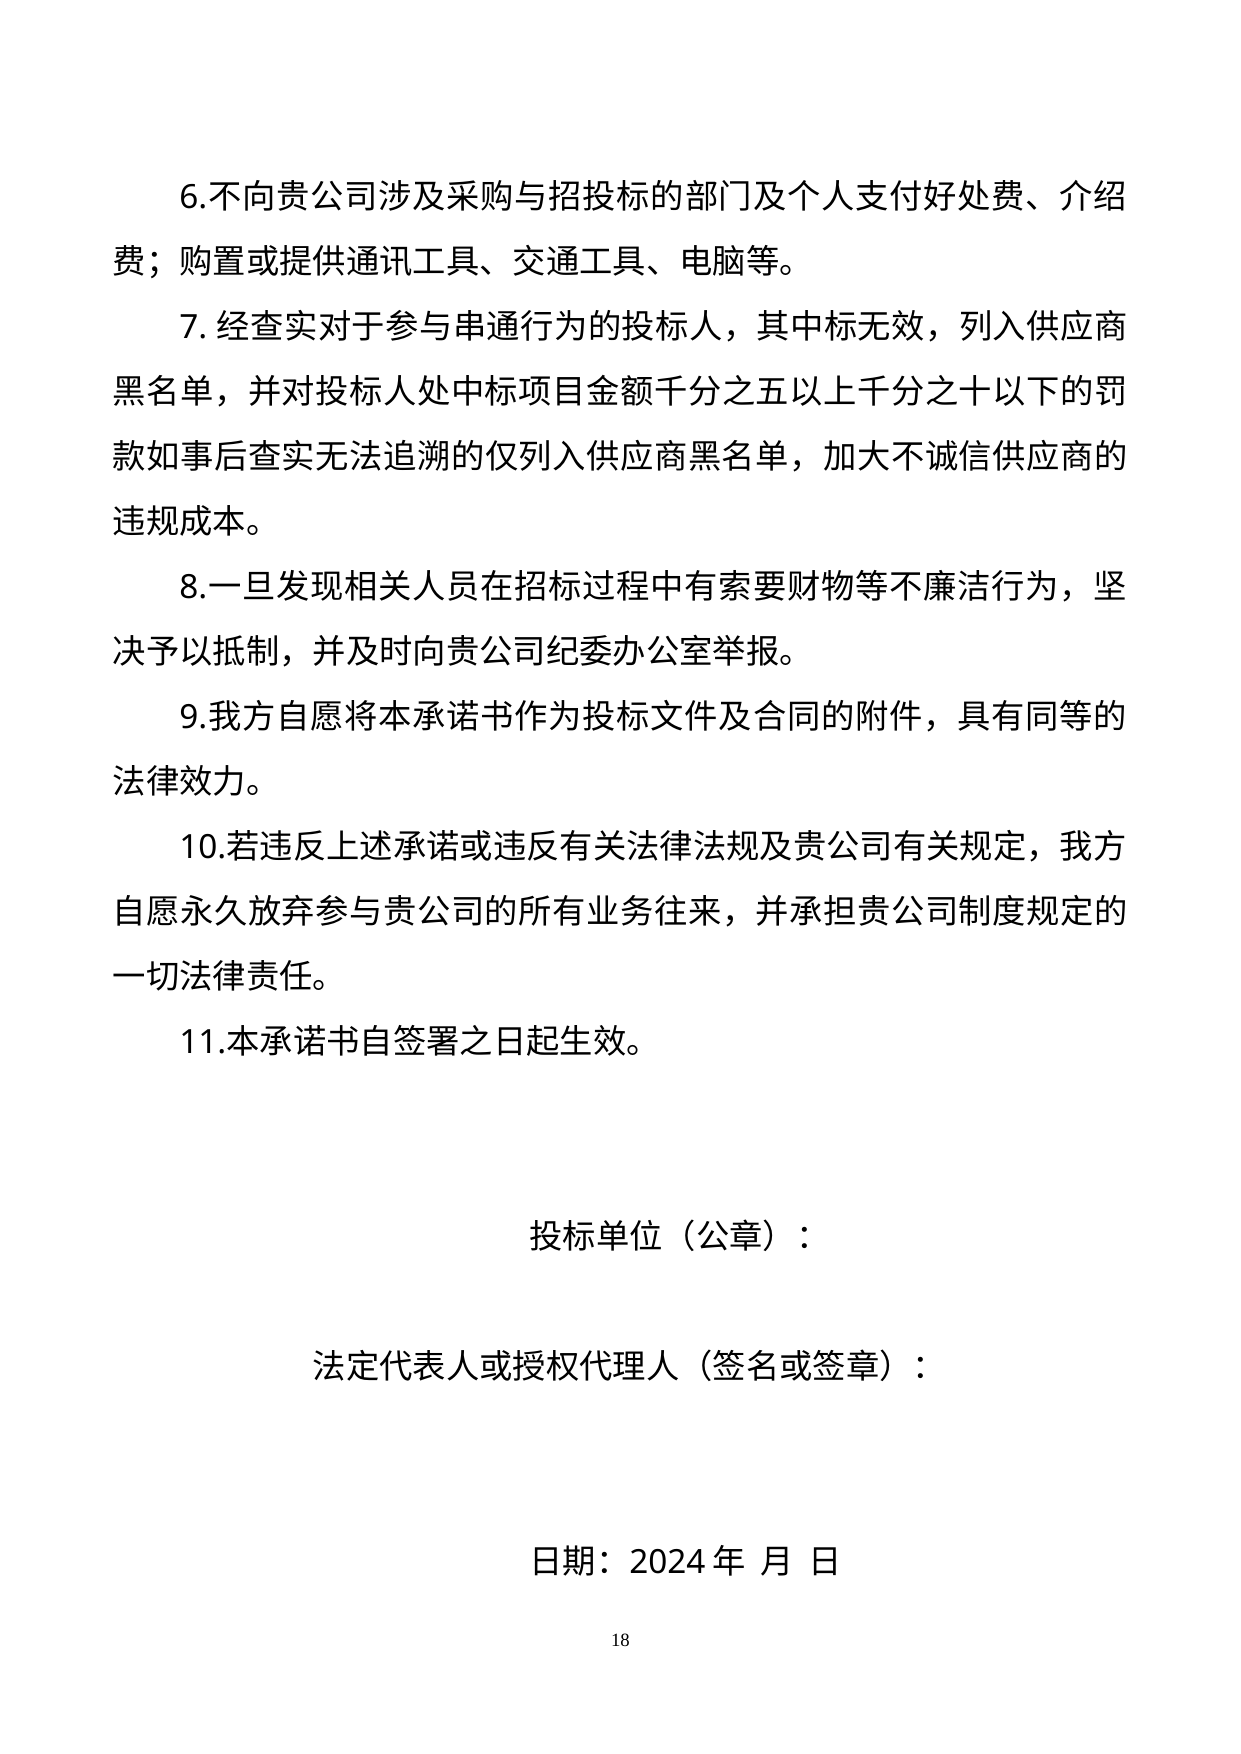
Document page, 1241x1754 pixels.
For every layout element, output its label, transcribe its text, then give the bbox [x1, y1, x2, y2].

text 法定代表人或授权代理人（签名或签章）： [112, 1332, 1128, 1397]
text 6.不向贵公司涉及采购与招投标的部门及个人支付好处费、介绍费；购置或提供通讯工具、交通工具、电脑等。 [112, 162, 1128, 292]
text 7. 经查实对于参与串通行为的投标人，其中标无效，列入供应商黑名单，并对投标人处中标项目金额千分之五以上千分之十以下的罚款如事后查实无法追溯的仅列入供应商黑名单，加大不诚信供应商的违规成本。 [112, 292, 1128, 552]
text 9.我方自愿将本承诺书作为投标文件及合同的附件，具有同等的法律效力。 [112, 682, 1128, 812]
text 日期：2024年 月 日 [112, 1527, 1128, 1592]
text 11.本承诺书自签署之日起生效。 [112, 1007, 1128, 1072]
text 8.一旦发现相关人员在招标过程中有索要财物等不廉洁行为，坚决予以抵制，并及时向贵公司纪委办公室举报。 [112, 552, 1128, 682]
text 投标单位（公章）： [112, 1202, 1128, 1267]
text 10.若违反上述承诺或违反有关法律法规及贵公司有关规定，我方自愿永久放弃参与贵公司的所有业务往来，并承担贵公司制度规定的一切法律责任。 [112, 812, 1128, 1007]
